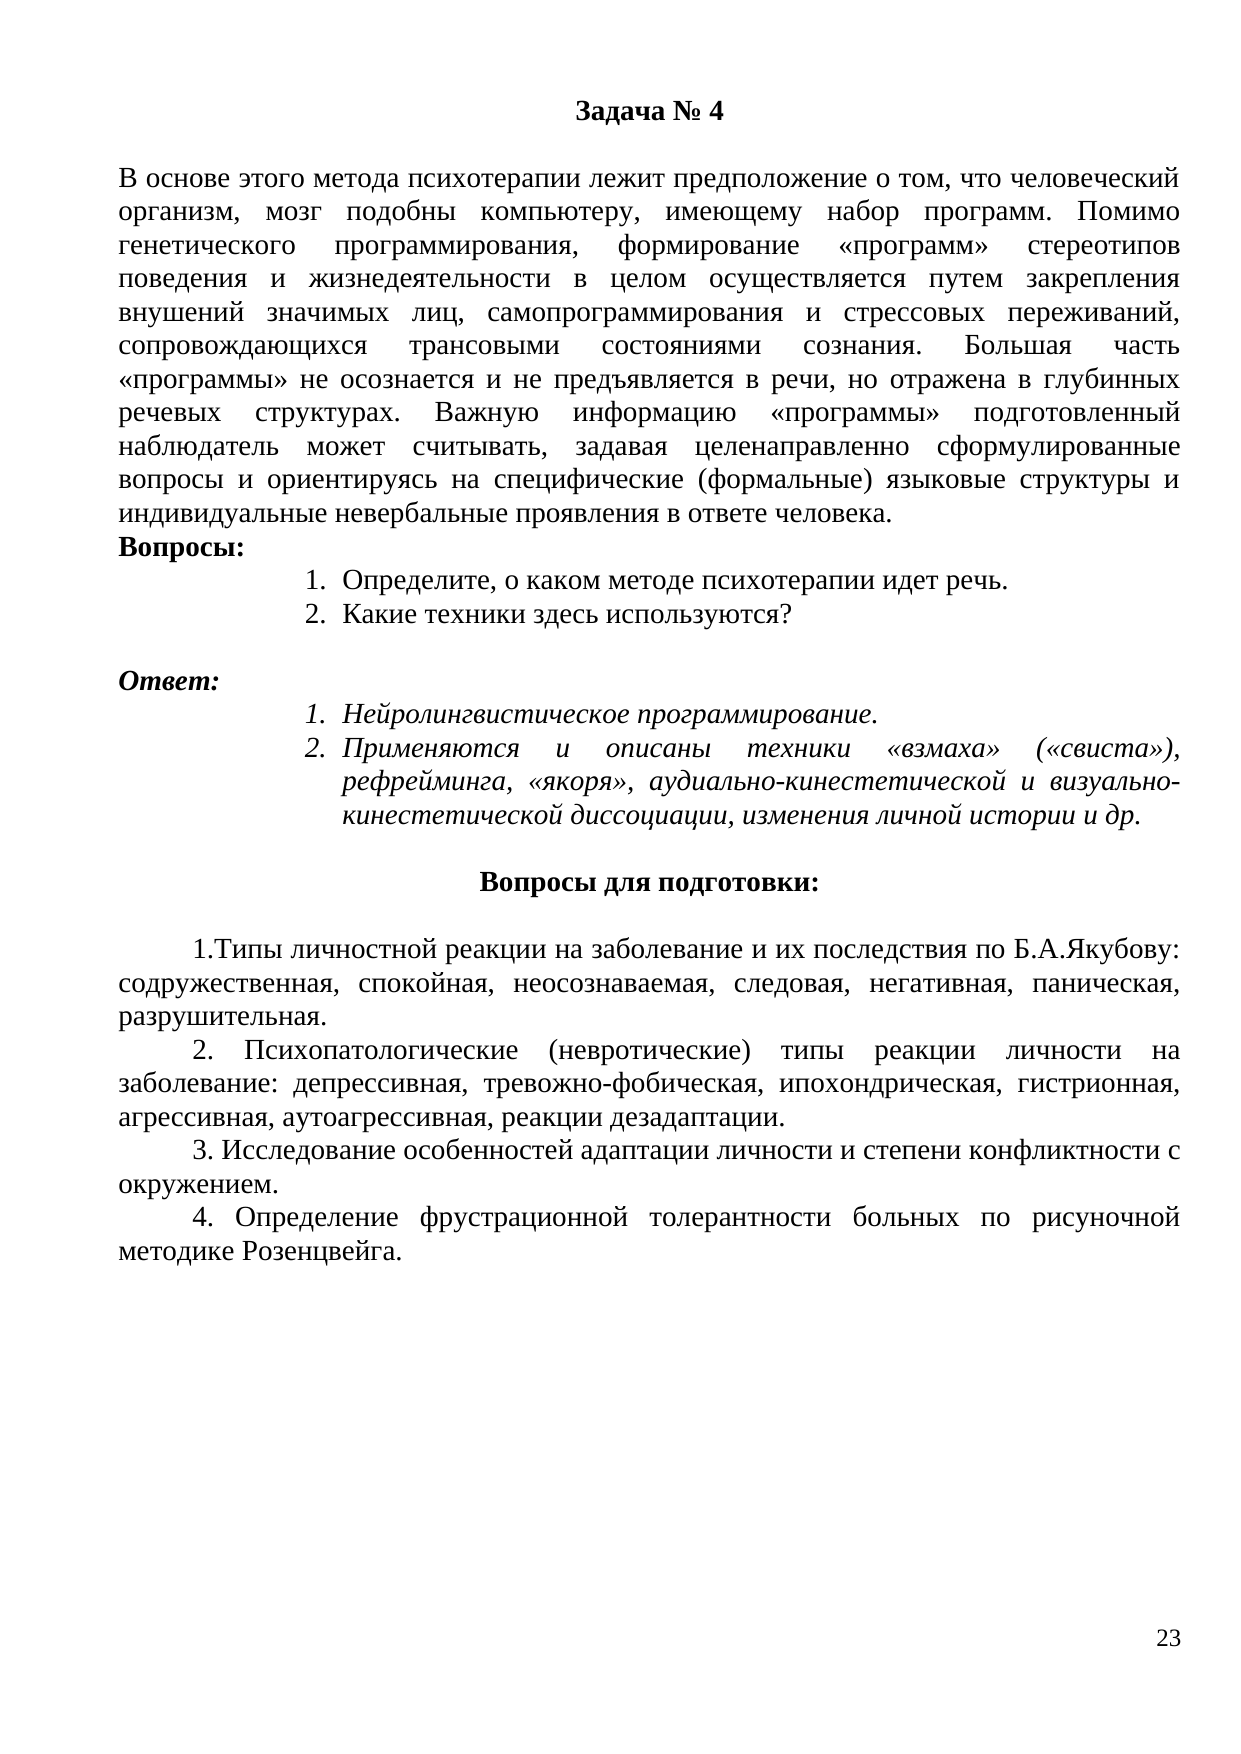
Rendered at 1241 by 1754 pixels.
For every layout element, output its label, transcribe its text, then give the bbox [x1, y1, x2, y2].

text 4. Определение фрустрационной толерантности больных по рисуночной методике Розенцвейга. [118, 1199, 1181, 1267]
list Применяются и описаны техники «взмаха» («свиста»), рефрейминга, «якоря», аудиально-кинестетической и визуально-кинестетической диссоциации, изменения личной истории и др. [304, 730, 1181, 831]
text 3. Исследование особенностей адаптации личности и степени конфликтности с окружением. [118, 1132, 1181, 1199]
text 2. Психопатологические (невротические) типы реакции личности на заболевание: депрессивная, тревожно-фобическая, ипохондрическая, гистрионная, агрессивная, аутоагрессивная, реакции дезадаптации. [118, 1032, 1181, 1132]
list Определите, о каком методе психотерапии идет речь. [304, 562, 1181, 596]
text В основе этого метода психотерапии лежит предположение о том, что человеческий организм, мозг подобны компьютеру, имеющему набор программ. Помимо генетического программирования, формирование «программ» стереотипов поведения и жизнедеятельности в целом осуществляется путем закрепления внушений значимых лиц, самопрограммирования и стрессовых переживаний, сопровождающихся трансовыми состояниями сознания. Большая часть «программы» не осознается и не предъявляется в речи, но отражена в глубинных речевых структурах. Важную информацию «программы» подготовленный наблюдатель может считывать, задавая целенаправленно сформулированные вопросы и ориентируясь на специфические (формальные) языковые структуры и индивидуальные невербальные проявления в ответе человека. [118, 160, 1181, 529]
text 1.Типы личностной реакции на заболевание и их последствия по Б.А.Якубову: содружественная, спокойная, неосознаваемая, следовая, негативная, паническая, разрушительная. [118, 931, 1181, 1032]
text Задача № 4 [118, 93, 1181, 126]
list Какие техники здесь используются? [304, 596, 1181, 629]
text Вопросы: [118, 529, 1181, 562]
text Вопросы для подготовки: [118, 864, 1181, 898]
list Нейролингвистическое программирование. [304, 696, 1181, 730]
text Ответ: [118, 663, 1181, 696]
